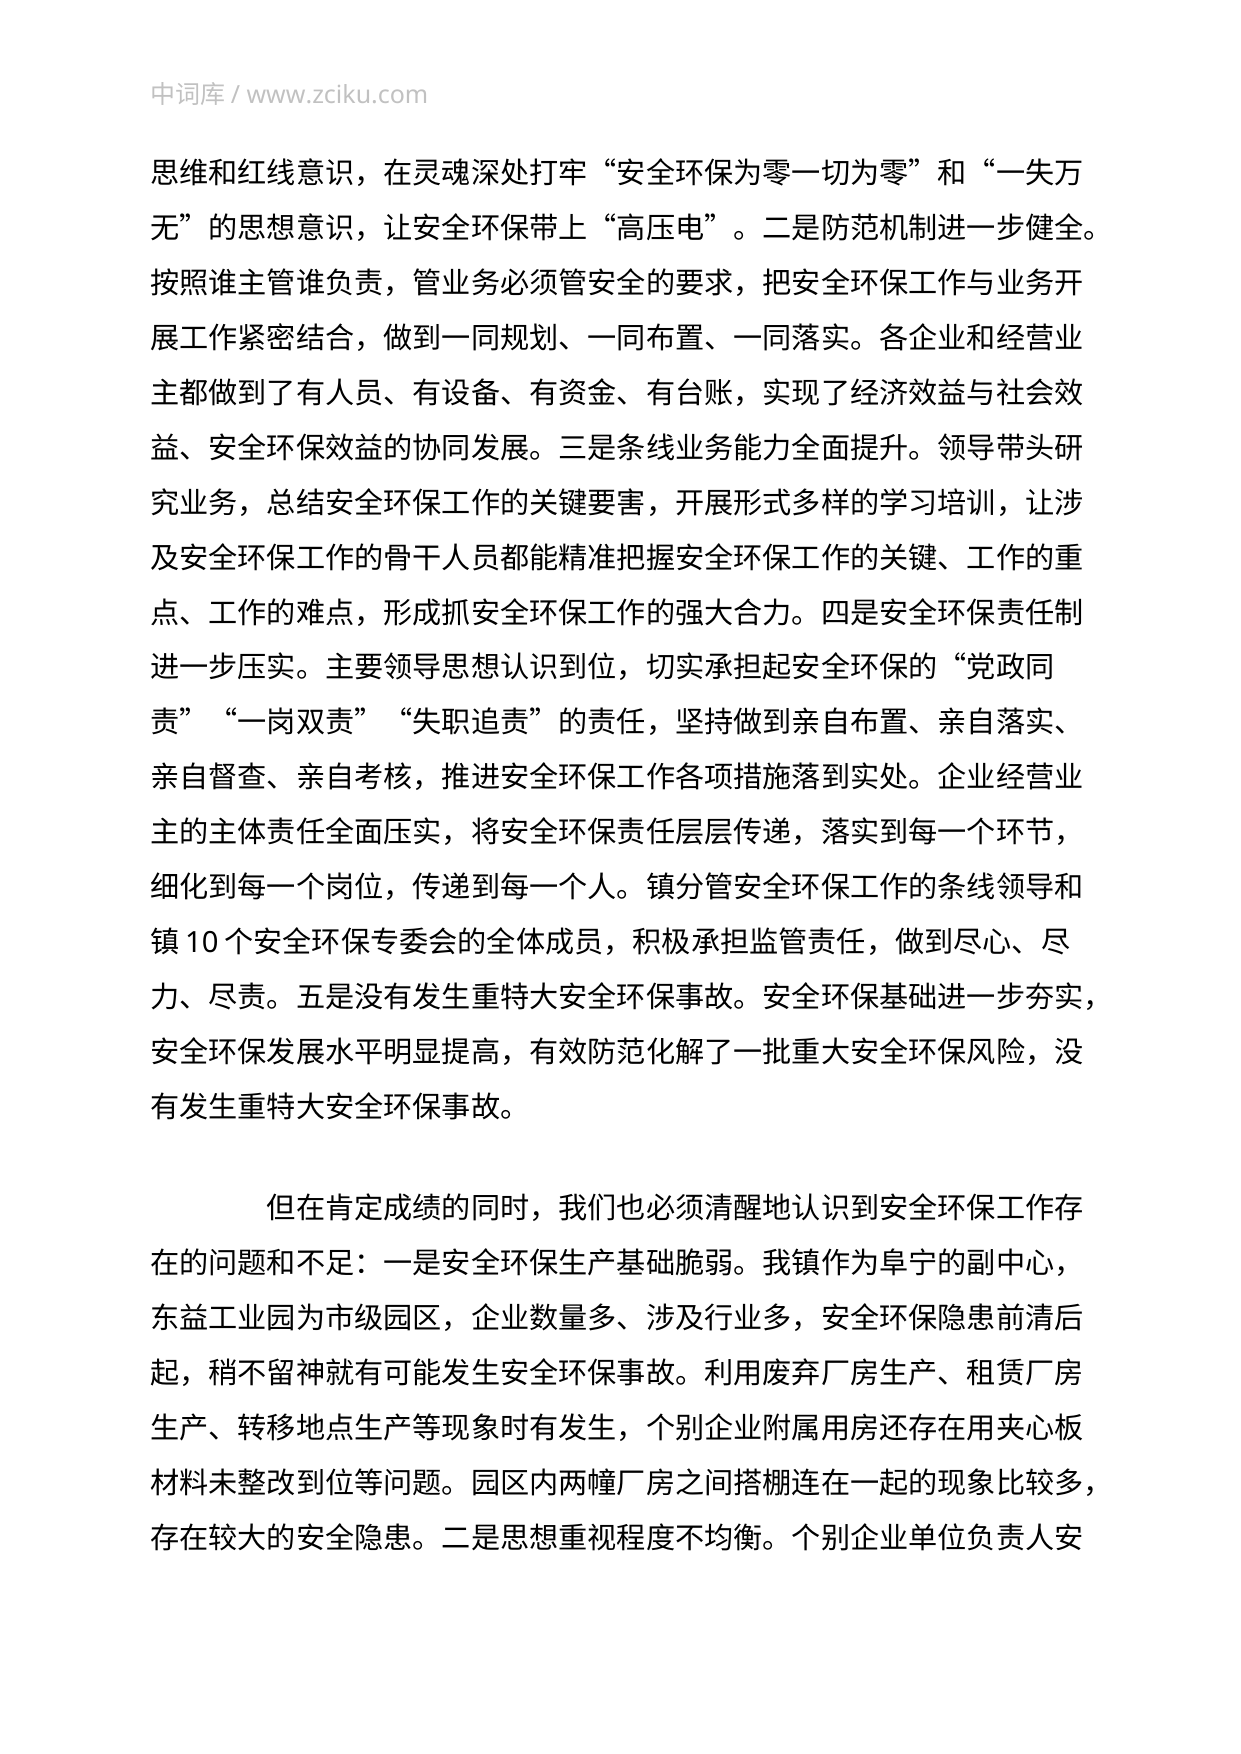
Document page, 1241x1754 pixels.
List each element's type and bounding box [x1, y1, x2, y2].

text [150, 150, 1090, 1126]
text [150, 1185, 1090, 1557]
